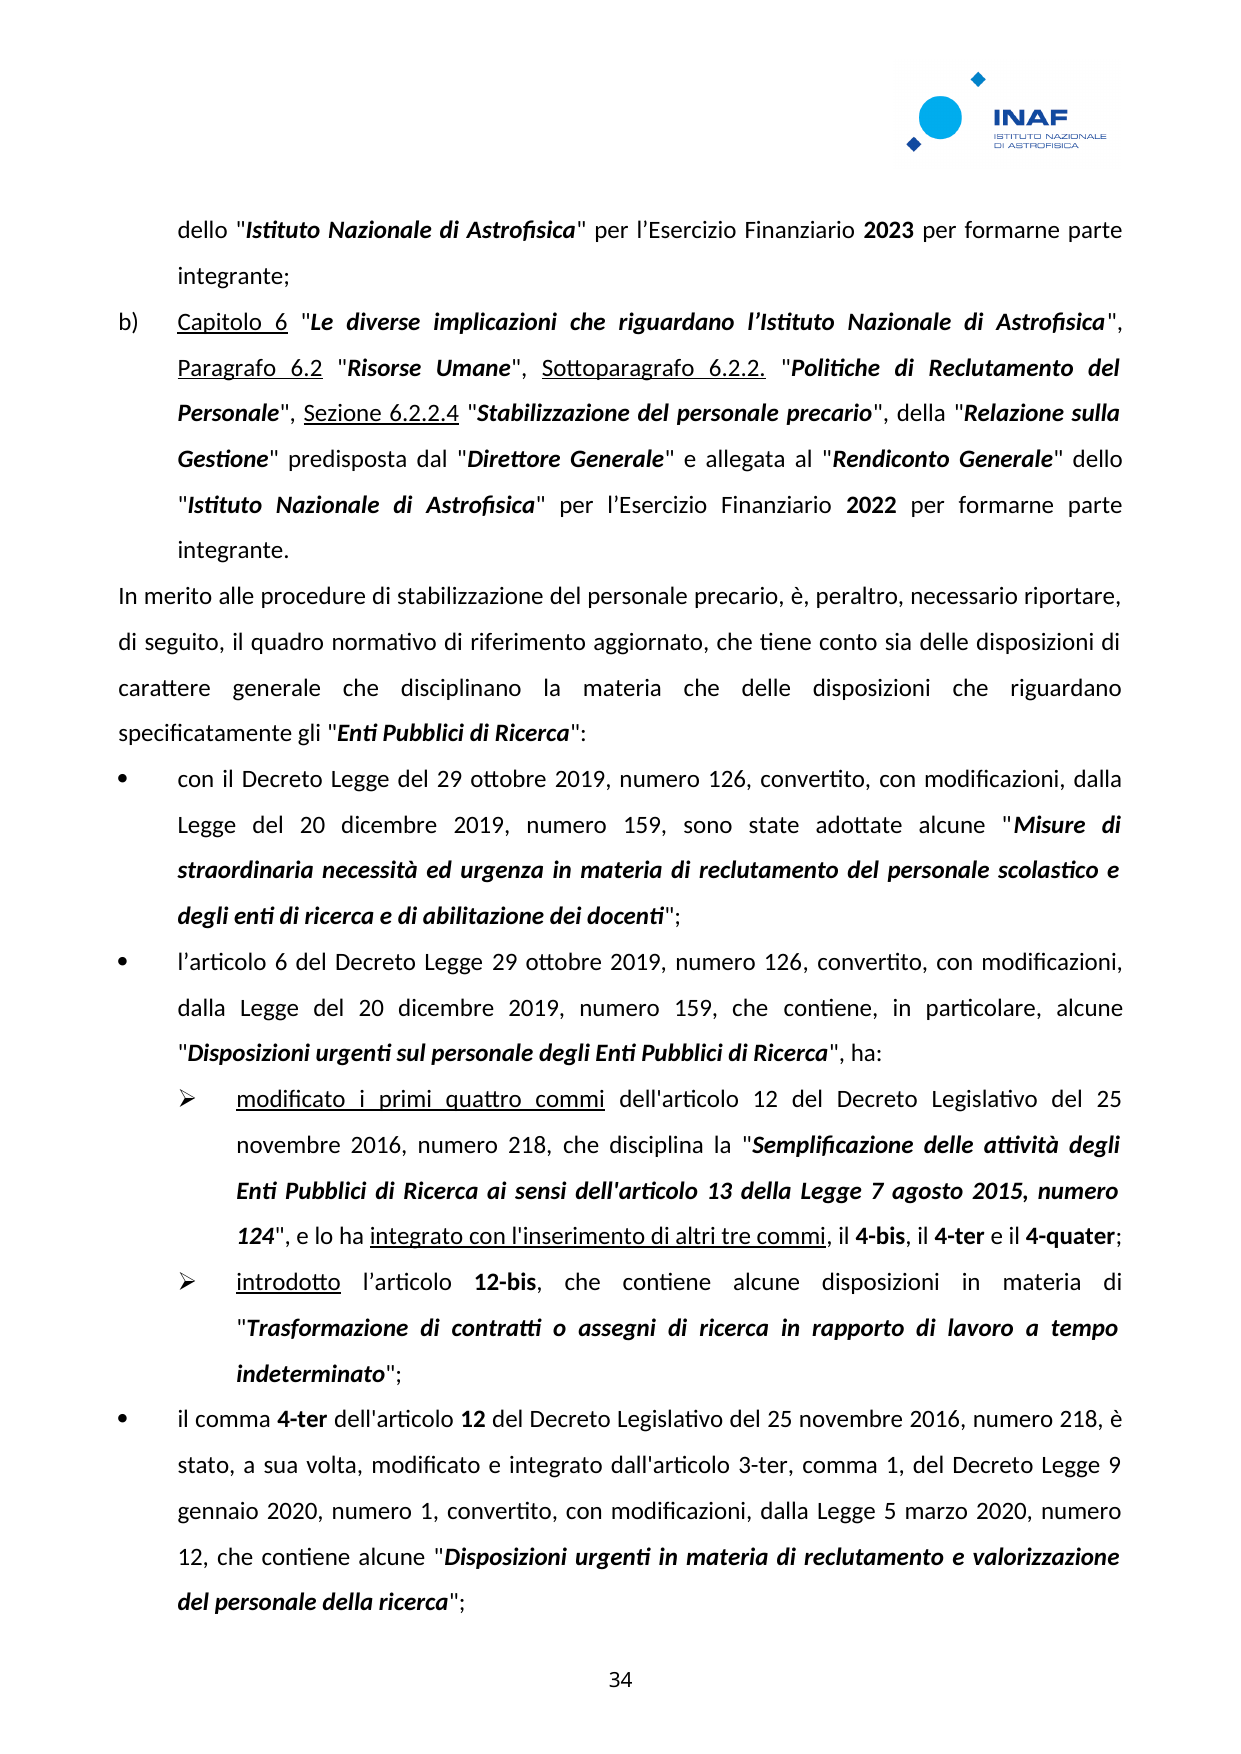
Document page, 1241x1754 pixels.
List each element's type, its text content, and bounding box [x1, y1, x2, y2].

list Capitolo 6 "Le diverse implicazioni che riguardano l’Istituto Nazionale di Astrofisica", Paragrafo 6.2 "Risorse Umane", Sottoparagrafo 6.2.2. "Politiche di Reclutamento del Personale", Sezione 6.2.2.4 "Stabilizzazione del personale precario", della "Relazione sulla Gestione" predisposta dal "Direttore Generale" e allegata al "Rendiconto Generale" dello "Istituto Nazionale di Astrofisica" per l’Esercizio Finanziario 2022 per formarne parte integrante. [118, 306, 1123, 565]
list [118, 214, 1123, 291]
list l’articolo 6 del Decreto Legge 29 ottobre 2019, numero 126, convertito, con modificazioni, dalla Legge del 20 dicembre 2019, numero 159, che contiene, in particolare, alcune "Disposizioni urgenti sul personale degli Enti Pubblici di Ricerca", ha: [118, 946, 1123, 1068]
list introdotto l’articolo 12-bis, che contiene alcune disposizioni in materia di "Trasformazione di contratti o assegni di ricerca in rapporto di lavoro a tempo indeterminato"; [177, 1266, 1123, 1388]
list modificato i primi quattro commi dell'articolo 12 del Decreto Legislativo del 25 novembre 2016, numero 218, che disciplina la "Semplificazione delle attività degli Enti Pubblici di Ricerca ai sensi dell'articolo 13 della Legge 7 agosto 2015, numero 124", e lo ha integrato con l'inserimento di altri tre commi, il 4-bis, il 4-ter e il 4-quater; [177, 1083, 1123, 1251]
list il comma 4-ter dell'articolo 12 del Decreto Legislativo del 25 novembre 2016, numero 218, è stato, a sua volta, modificato e integrato dall'articolo 3-ter, comma 1, del Decreto Legge 9 gennaio 2020, numero 1, convertito, con modificazioni, dalla Legge 5 marzo 2020, numero 12, che contiene alcune "Disposizioni urgenti in materia di reclutamento e valorizzazione del personale della ricerca"; [118, 1403, 1123, 1617]
text In merito alle procedure di stabilizzazione del personale precario, è, peraltro, necessario riportare, di seguito, il quadro normativo di riferimento aggiornato, che tiene conto sia delle disposizioni di carattere generale che disciplinano la materia che delle disposizioni che riguardano specificatamente gli "Enti Pubblici di Ricerca": [118, 580, 1123, 748]
list con il Decreto Legge del 29 ottobre 2019, numero 126, convertito, con modificazioni, dalla Legge del 20 dicembre 2019, numero 159, sono state adottate alcune "Misure di straordinaria necessità ed urgenza in materia di reclutamento del personale scolastico e degli enti di ricerca e di abilitazione dei docenti"; [118, 763, 1123, 931]
